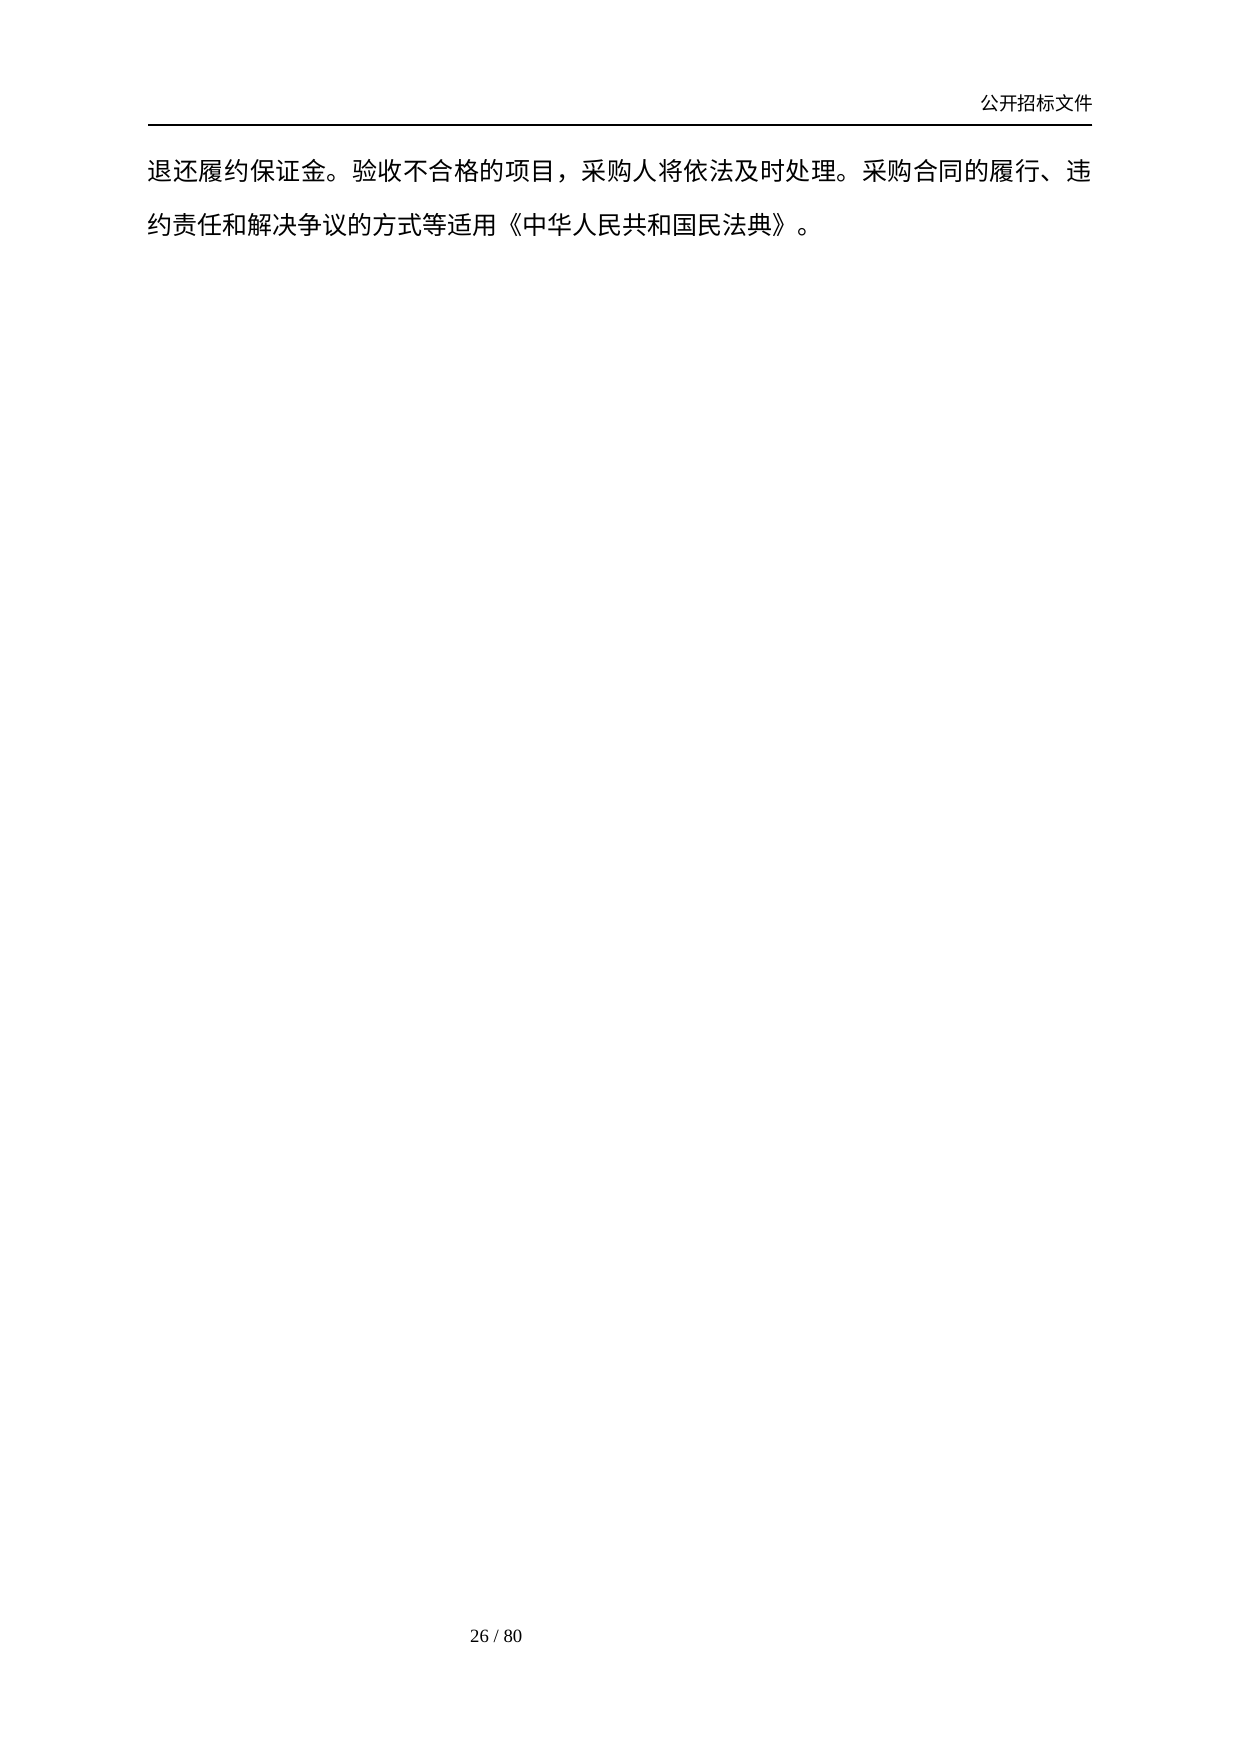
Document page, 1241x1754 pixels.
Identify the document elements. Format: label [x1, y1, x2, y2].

text [148, 151, 1092, 242]
